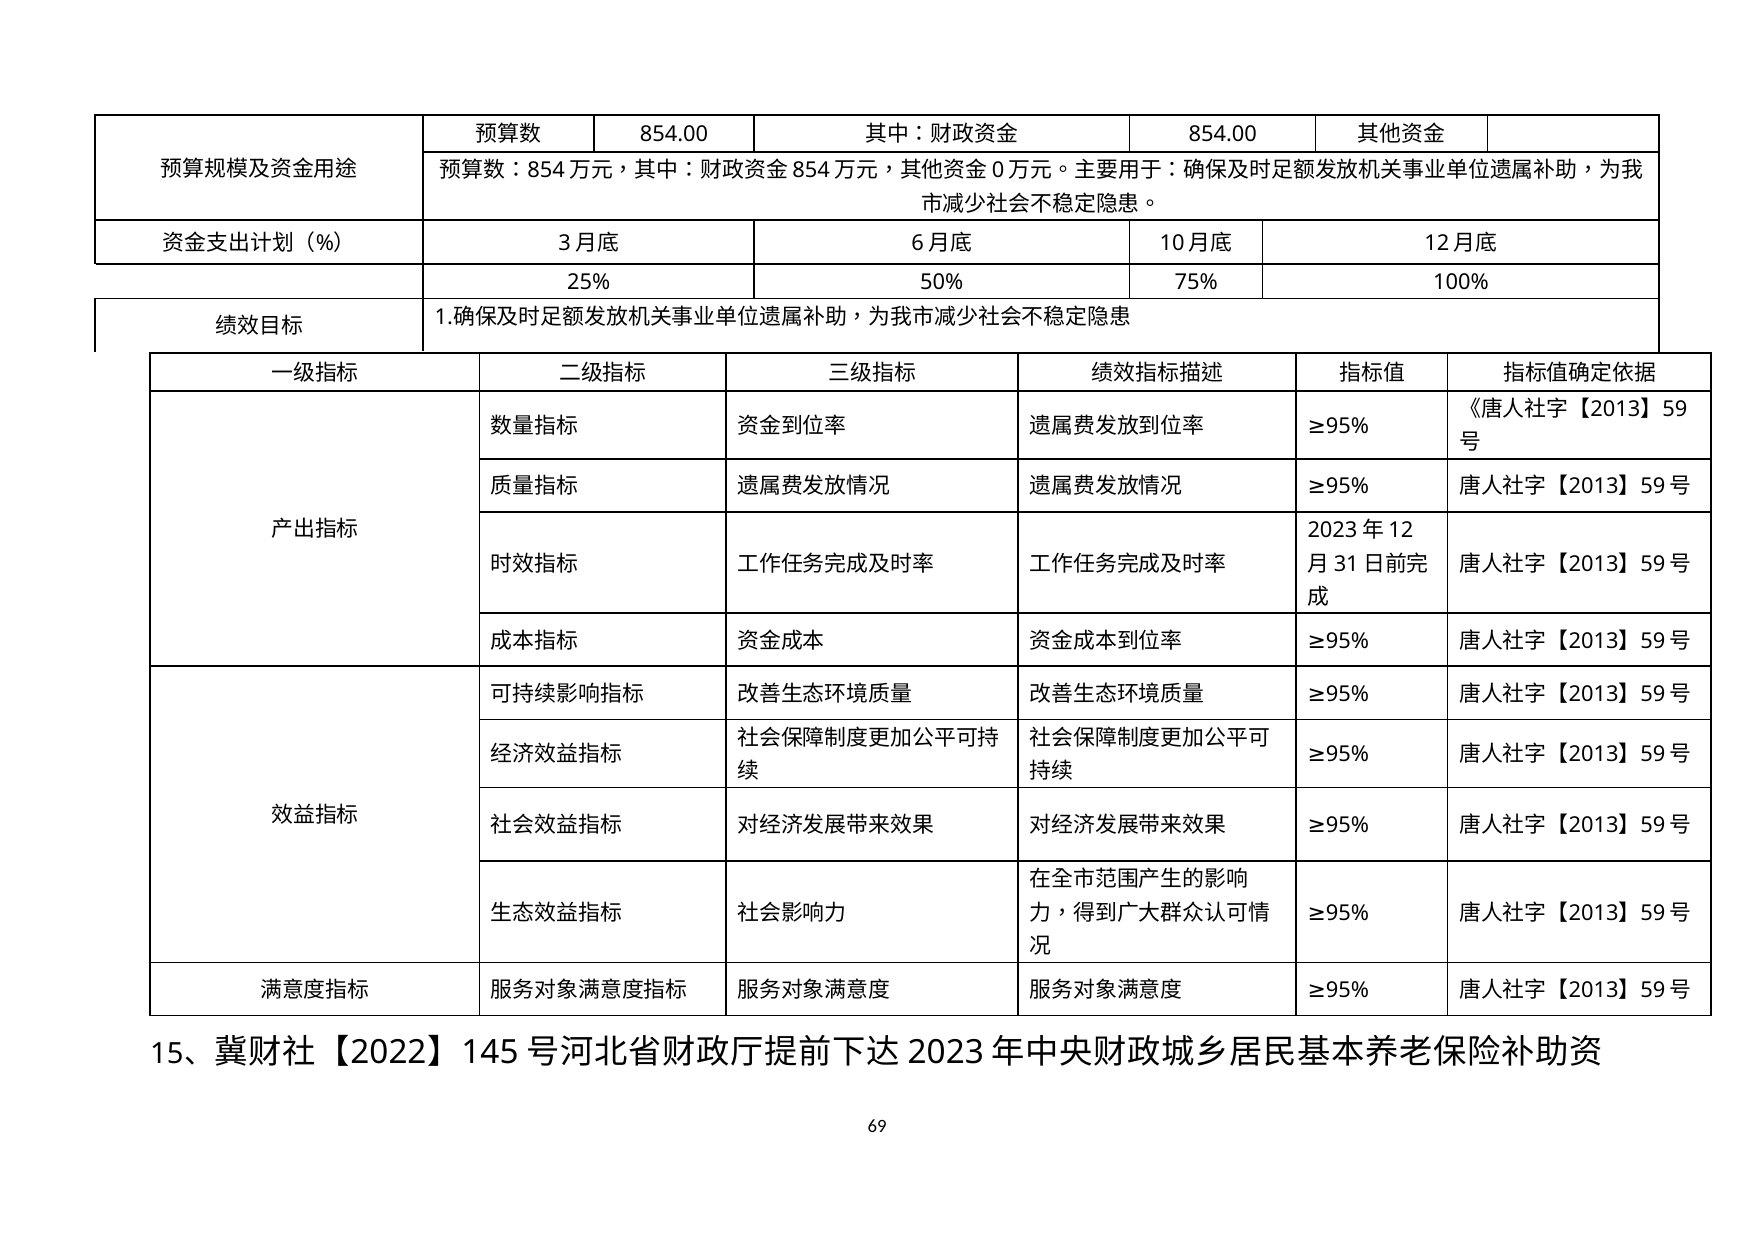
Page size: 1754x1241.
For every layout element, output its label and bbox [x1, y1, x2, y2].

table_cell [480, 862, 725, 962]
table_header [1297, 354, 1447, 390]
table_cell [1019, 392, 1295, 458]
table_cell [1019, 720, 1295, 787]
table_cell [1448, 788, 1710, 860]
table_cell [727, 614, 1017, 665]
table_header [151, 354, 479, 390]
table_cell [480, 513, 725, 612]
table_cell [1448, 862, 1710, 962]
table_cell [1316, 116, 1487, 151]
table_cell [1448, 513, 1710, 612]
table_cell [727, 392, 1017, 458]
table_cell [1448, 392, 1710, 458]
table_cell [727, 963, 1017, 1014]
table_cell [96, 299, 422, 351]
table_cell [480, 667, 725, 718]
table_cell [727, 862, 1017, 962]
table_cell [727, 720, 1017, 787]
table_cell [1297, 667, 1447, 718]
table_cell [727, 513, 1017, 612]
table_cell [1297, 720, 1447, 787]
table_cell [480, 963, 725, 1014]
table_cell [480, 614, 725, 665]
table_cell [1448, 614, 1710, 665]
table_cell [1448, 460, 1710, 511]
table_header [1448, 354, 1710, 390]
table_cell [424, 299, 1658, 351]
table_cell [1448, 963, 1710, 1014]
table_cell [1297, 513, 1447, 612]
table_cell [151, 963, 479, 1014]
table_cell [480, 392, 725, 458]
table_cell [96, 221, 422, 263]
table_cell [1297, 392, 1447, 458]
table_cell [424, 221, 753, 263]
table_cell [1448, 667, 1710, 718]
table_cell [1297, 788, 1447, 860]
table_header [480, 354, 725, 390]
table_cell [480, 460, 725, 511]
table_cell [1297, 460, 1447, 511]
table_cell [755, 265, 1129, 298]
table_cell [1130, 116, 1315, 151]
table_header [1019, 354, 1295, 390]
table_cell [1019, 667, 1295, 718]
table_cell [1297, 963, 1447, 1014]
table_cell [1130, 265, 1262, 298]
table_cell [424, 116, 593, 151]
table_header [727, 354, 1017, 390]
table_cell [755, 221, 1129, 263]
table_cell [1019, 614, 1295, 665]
text [150, 1016, 1604, 1083]
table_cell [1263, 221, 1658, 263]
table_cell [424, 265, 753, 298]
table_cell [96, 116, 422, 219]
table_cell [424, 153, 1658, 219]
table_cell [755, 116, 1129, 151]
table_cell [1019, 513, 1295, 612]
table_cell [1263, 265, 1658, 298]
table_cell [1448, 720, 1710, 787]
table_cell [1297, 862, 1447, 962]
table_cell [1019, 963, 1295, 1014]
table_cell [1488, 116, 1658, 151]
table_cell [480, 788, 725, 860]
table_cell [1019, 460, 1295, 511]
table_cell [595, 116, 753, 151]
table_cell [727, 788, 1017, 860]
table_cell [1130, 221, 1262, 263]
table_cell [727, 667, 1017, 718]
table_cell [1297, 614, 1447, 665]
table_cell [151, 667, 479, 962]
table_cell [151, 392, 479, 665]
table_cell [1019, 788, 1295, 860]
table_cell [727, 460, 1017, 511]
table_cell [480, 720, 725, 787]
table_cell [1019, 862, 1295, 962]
